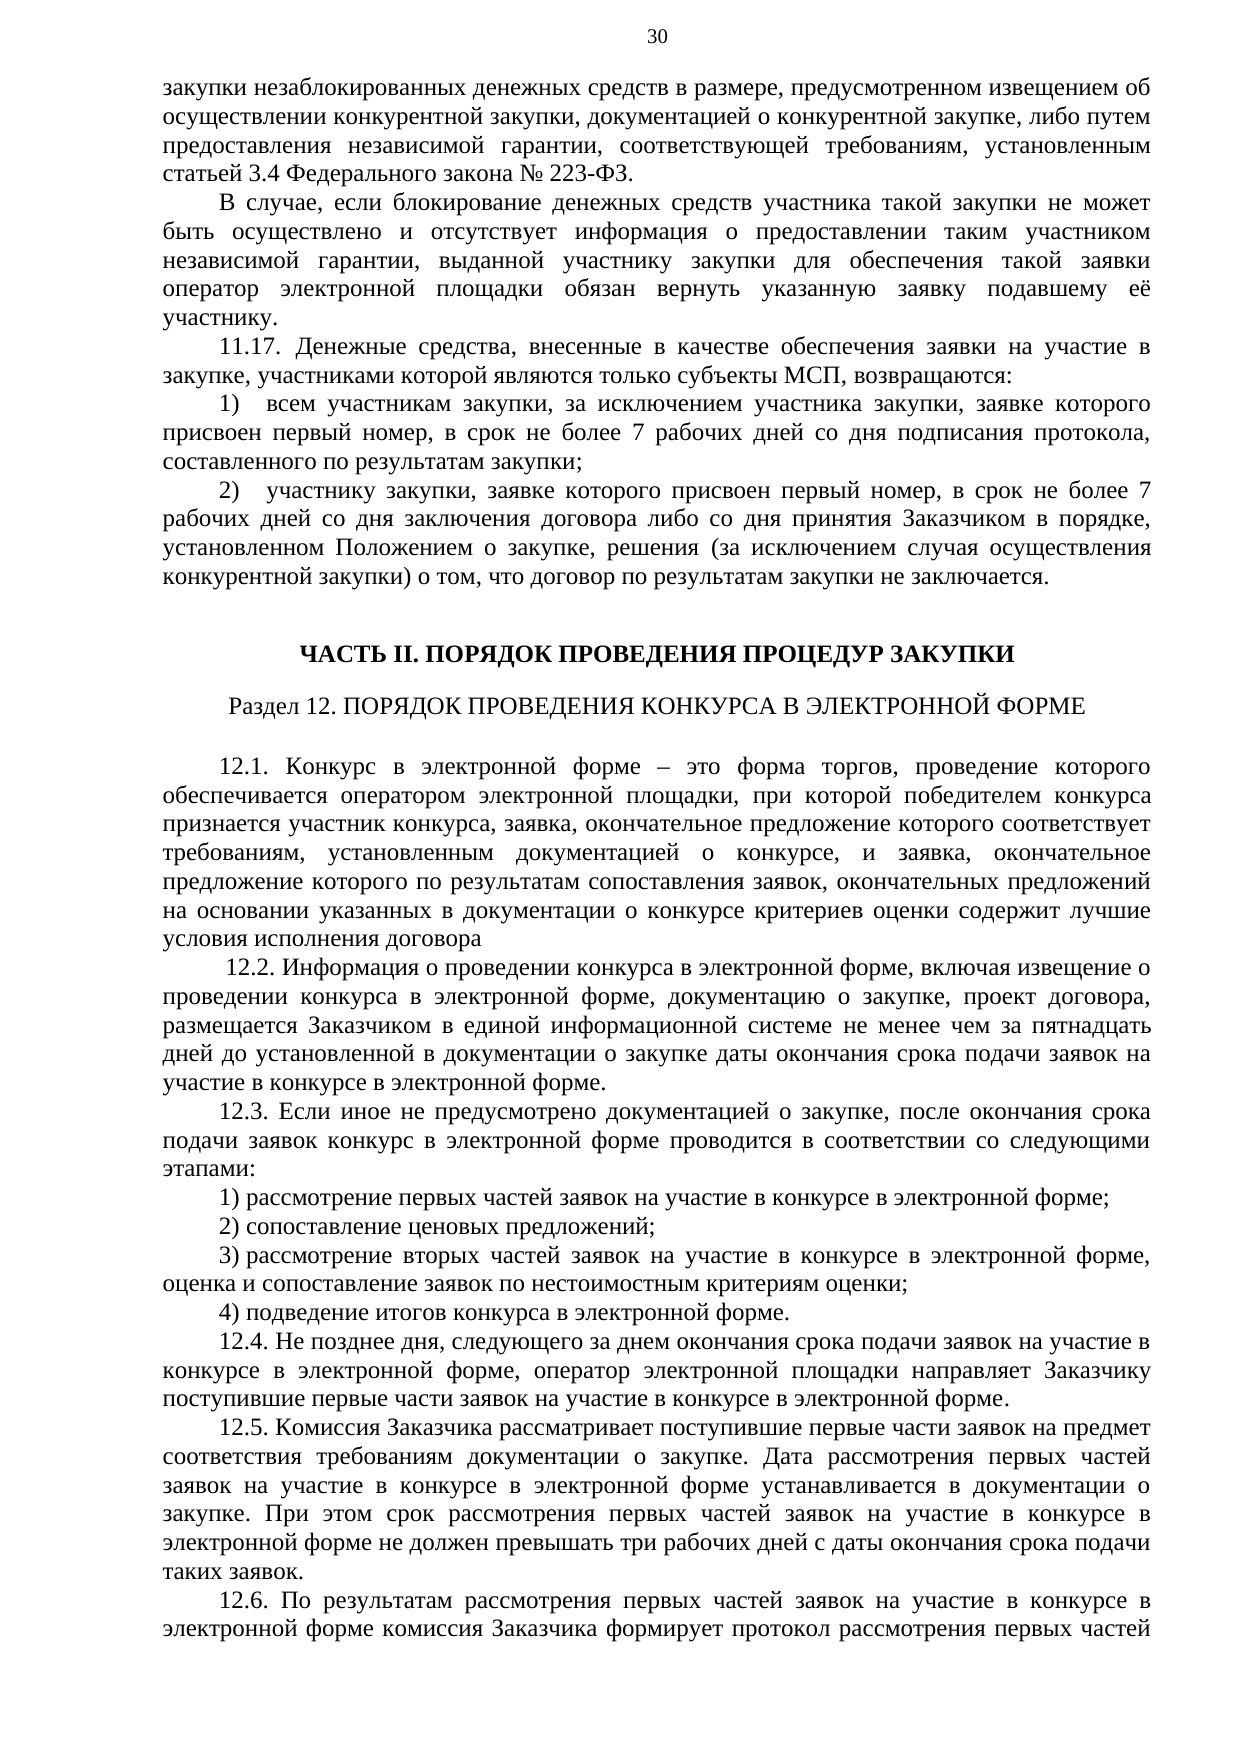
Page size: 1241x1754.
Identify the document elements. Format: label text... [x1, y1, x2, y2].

text 12.1. Конкурс в электронной форме – это форма торгов, проведение которого обеспечивается оператором электронной площадки, при которой победителем конкурса признается участник конкурса, заявка, окончательное предложение которого соответствует требованиям, установленным документацией о конкурсе, и заявка, окончательное предложение которого по результатам сопоставления заявок, окончательных предложений на основании указанных в документации о конкурсе критериев оценки содержит лучшие условия исполнения договора [162, 751, 1152, 952]
text 12.4. Не позднее дня, следующего за днем окончания срока подачи заявок на участие в конкурсе в электронной форме, оператор электронной площадки направляет Заказчику поступившие первые части заявок на участие в конкурсе в электронной форме. [162, 1326, 1152, 1412]
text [162, 1585, 1152, 1642]
text В случае, если блокирование денежных средств участника такой закупки не может быть осуществлено и отсутствует информация о предоставлении таким участником независимой гарантии, выданной участнику закупки для обеспечения такой заявки оператор электронной площадки обязан вернуть указанную заявку подавшему её участнику. [162, 187, 1152, 331]
list всем участникам закупки, за исключением участника закупки, заявке которого присвоен первый номер, в срок не более 7 рабочих дней со дня подписания протокола, составленного по результатам закупки; [162, 388, 1152, 475]
list Денежные средства, внесенные в качестве обеспечения заявки на участие в закупке, участниками которой являются только субъекты МСП, возвращаются: [162, 331, 1152, 388]
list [162, 72, 1152, 187]
text 3) рассмотрение вторых частей заявок на участие в конкурсе в электронной форме, оценка и сопоставление заявок по нестоимостным критериям оценки; [162, 1240, 1152, 1297]
text 12.5. Комиссия Заказчика рассматривает поступившие первые части заявок на предмет соответствия требованиям документации о закупке. Дата рассмотрения первых частей заявок на участие в конкурсе в электронной форме устанавливается в документации о закупке. При этом срок рассмотрения первых частей заявок на участие в конкурсе в электронной форме не должен превышать три рабочих дней с даты окончания срока подачи таких заявок. [162, 1412, 1152, 1585]
text Раздел 12. ПОРЯДОК ПРОВЕДЕНИЯ КОНКУРСА В ЭЛЕКТРОННОЙ ФОРМЕ [162, 691, 1152, 720]
text 12.2. Информация о проведении конкурса в электронной форме, включая извещение о проведении конкурса в электронной форме, документацию о закупке, проект договора, размещается Заказчиком в единой информационной системе не менее чем за пятнадцать дней до установленной в документации о закупке даты окончания срока подачи заявок на участие в конкурсе в электронной форме. [162, 952, 1152, 1096]
list участнику закупки, заявке которого присвоен первый номер, в срок не более 7 рабочих дней со дня заключения договора либо со дня принятия Заказчиком в порядке, установленном Положением о закупке, решения (за исключением случая осуществления конкурентной закупки) о том, что договор по результатам закупки не заключается. [162, 475, 1152, 590]
text ЧАСТЬ II. ПОРЯДОК ПРОВЕДЕНИЯ ПРОЦЕДУР ЗАКУПКИ [162, 639, 1152, 668]
text 2) сопоставление ценовых предложений; [162, 1211, 1152, 1240]
text 12.3. Если иное не предусмотрено документацией о закупке, после окончания срока подачи заявок конкурс в электронной форме проводится в соответствии со следующими этапами: [162, 1096, 1152, 1182]
text 4) подведение итогов конкурса в электронной форме. [162, 1297, 1152, 1326]
text 1) рассмотрение первых частей заявок на участие в конкурсе в электронной форме; [162, 1182, 1152, 1211]
